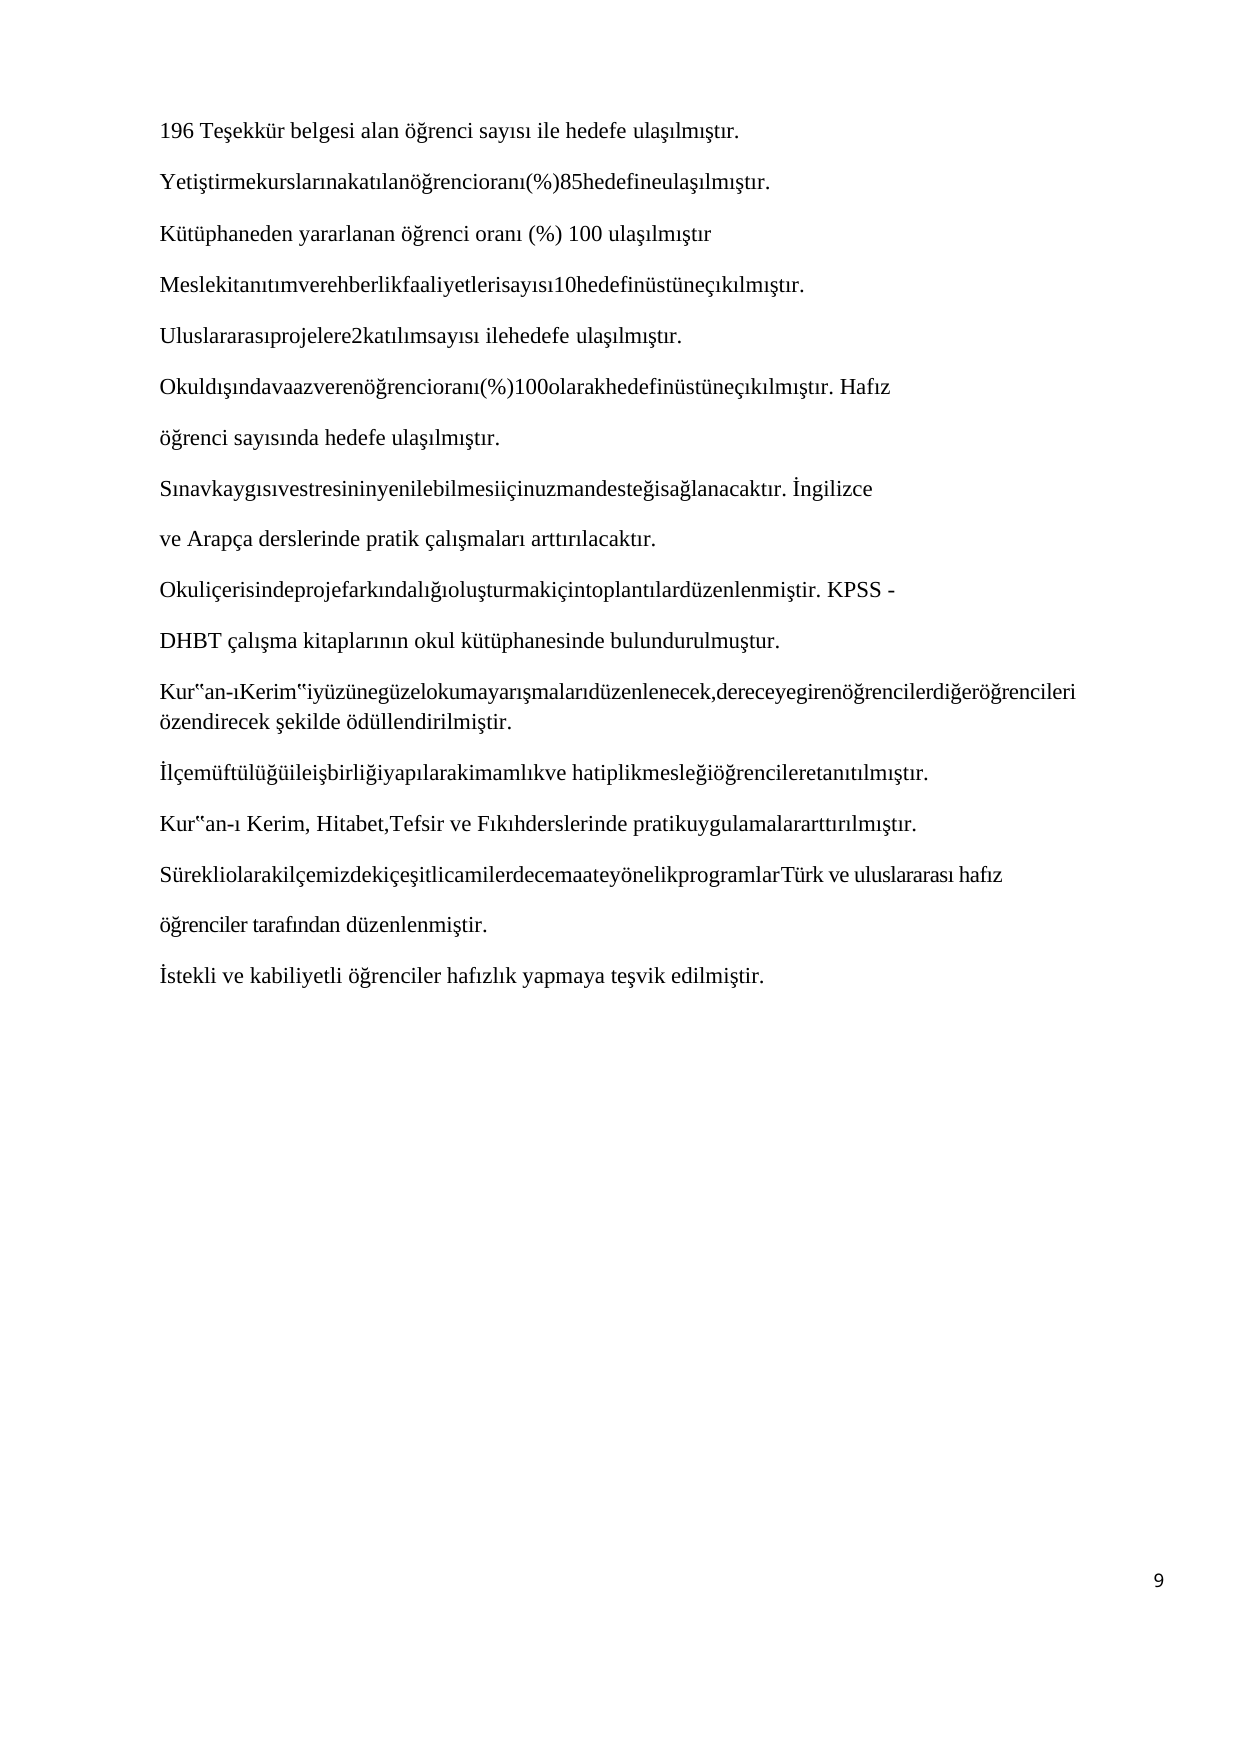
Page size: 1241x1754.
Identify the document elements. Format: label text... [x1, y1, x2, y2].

text Meslekitanıtımverehberlikfaaliyetlerisayısı10hedefinüstüneçıkılmıştır. [159, 271, 896, 297]
text İlçemüftülüğüileişbirliğiyapılarakimamlıkve hatiplikmesleğiöğrencileretanıtılmıştır. Kur‟an-ı Kerim, Hitabet,Tefsir ve Fıkıhderslerinde pratikuygulamalararttırılmıştır. [159, 759, 981, 836]
text 196 Teşekkür belgesi alan öğrenci sayısı ile hedefe ulaşılmıştır. [159, 117, 1236, 144]
text Uluslararasıprojelere2katılımsayısı ilehedefe ulaşılmıştır. [159, 322, 1236, 348]
text Sınavkaygısıvestresininyenilebilmesiiçinuzmandesteğisağlanacaktır. İngilizce ve Arapça derslerinde pratik çalışmaları arttırılacaktır. [159, 474, 896, 552]
text Yetiştirmekurslarınakatılanöğrencioranı(%)85hedefineulaşılmıştır. Kütüphaneden yararlanan öğrenci oranı (%) 100 ulaşılmıştır [159, 168, 896, 246]
text Okuliçerisindeprojefarkındalığıoluşturmakiçintoplantılardüzenlenmiştir. KPSS -DHBT çalışma kitaplarının okul kütüphanesinde bulundurulmuştur. [159, 576, 896, 653]
text SürekliolarakilçemizdekiçeşitlicamilerdecemaateyönelikprogramlarTürk ve uluslararası hafız öğrenciler tarafından düzenlenmiştir. [159, 861, 1070, 938]
text Okuldışındavaazverenöğrencioranı(%)100olarakhedefinüstüneçıkılmıştır. Hafız öğrenci sayısında hedefe ulaşılmıştır. [159, 373, 896, 450]
text İstekli ve kabiliyetli öğrenciler hafızlık yapmaya teşvik edilmiştir. [159, 962, 1070, 989]
text Kur‟an-ıKerim‟iyüzünegüzelokumayarışmalarıdüzenlenecek,dereceyegirenöğrencilerdiğeröğrencileri özendirecek şekilde ödüllendirilmiştir. [159, 678, 1173, 734]
